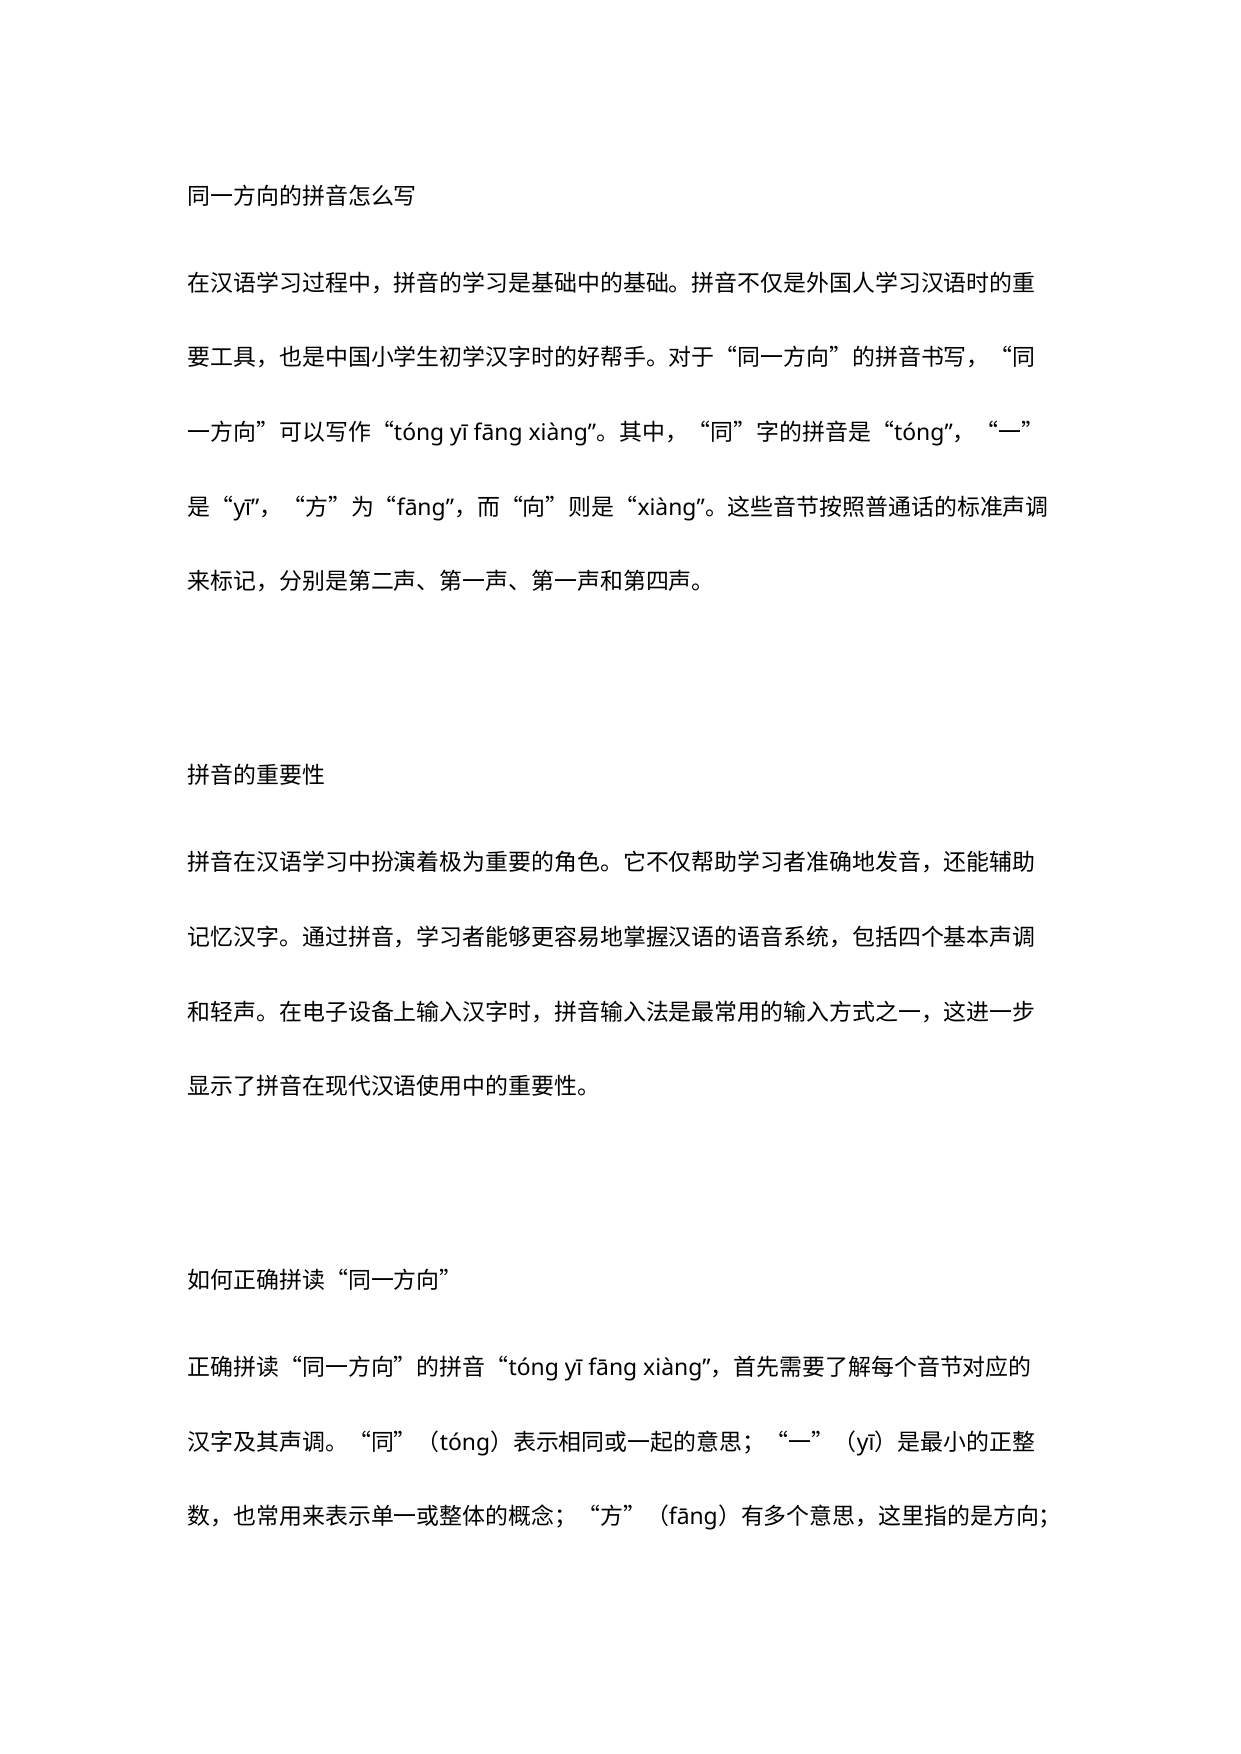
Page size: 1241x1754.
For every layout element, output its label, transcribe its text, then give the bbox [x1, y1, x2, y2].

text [187, 1333, 1053, 1547]
text 拼音的重要性 [187, 742, 1053, 807]
text 同一方向的拼音怎么写 [187, 162, 1053, 227]
text 在汉语学习过程中，拼音的学习是基础中的基础。拼音不仅是外国人学习汉语时的重要工具，也是中国小学生初学汉字时的好帮手。对于“同一方向”的拼音书写，“同一方向”可以写作“tóng yī fāng xiàng”。其中，“同”字的拼音是“tóng”，“一”是“yī”，“方”为“fāng”，而“向”则是“xiàng”。这些音节按照普通话的标准声调来标记，分别是第二声、第一声、第一声和第四声。 [187, 248, 1053, 612]
text 拼音在汉语学习中扮演着极为重要的角色。它不仅帮助学习者准确地发音，还能辅助记忆汉字。通过拼音，学习者能够更容易地掌握汉语的语音系统，包括四个基本声调和轻声。在电子设备上输入汉字时，拼音输入法是最常用的输入方式之一，这进一步显示了拼音在现代汉语使用中的重要性。 [187, 828, 1053, 1117]
text 如何正确拼读“同一方向” [187, 1246, 1053, 1311]
